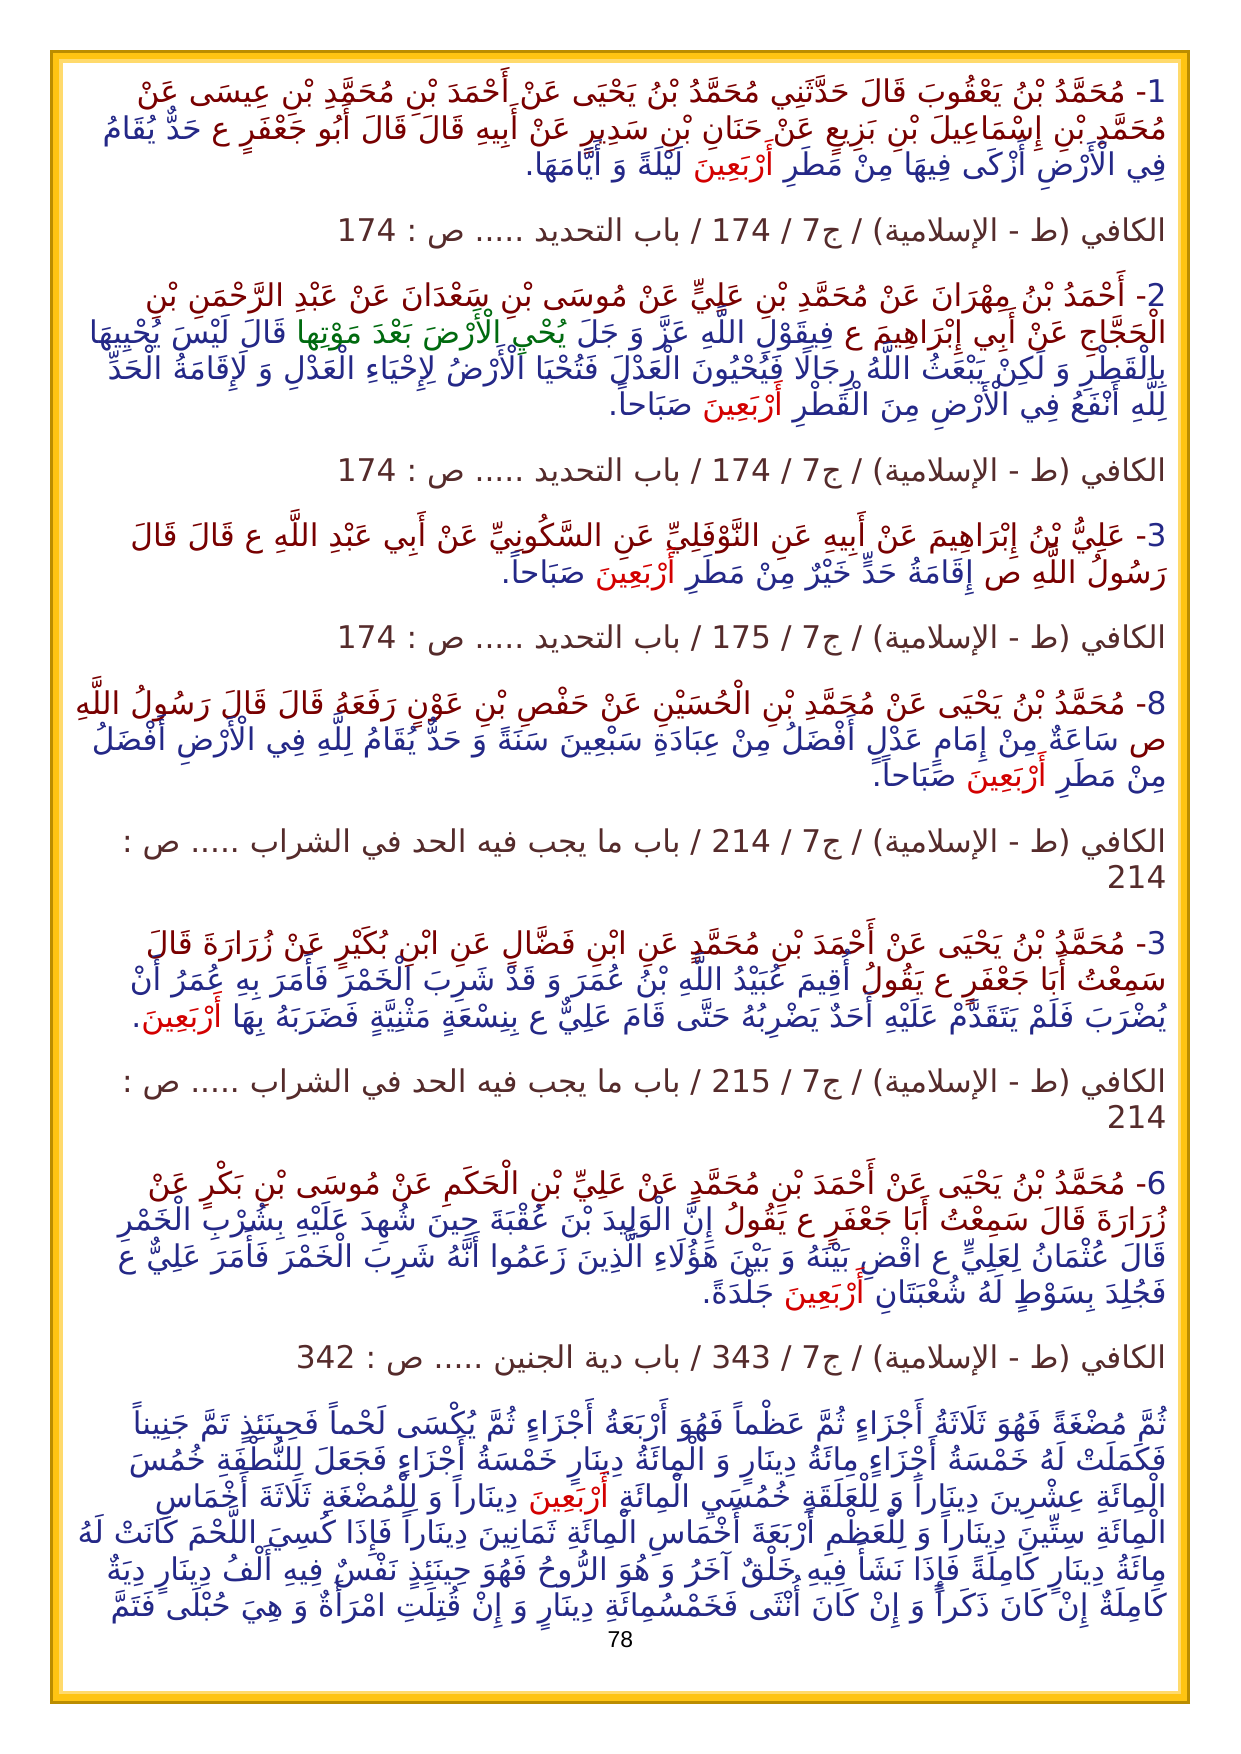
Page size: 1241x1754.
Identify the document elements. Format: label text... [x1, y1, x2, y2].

text 3- عَلِيُّ بْنُ إِبْرَاهِيمَ عَنْ أَبِيهِ عَنِ النَّوْفَلِيِّ عَنِ السَّكُونِيِّ عَنْ أَبِي عَبْدِ اللَّهِ ع قَالَ قَالَ رَسُولُ اللَّهِ ص‏ إِقَامَةُ حَدٍّ خَيْرٌ مِنْ مَطَرِ أَرْبَعِينَ‏ صَبَاحاً. [74, 518, 1167, 590]
text 6- مُحَمَّدُ بْنُ يَحْيَى عَنْ أَحْمَدَ بْنِ مُحَمَّدٍ عَنْ عَلِيِّ بْنِ الْحَكَمِ عَنْ مُوسَى بْنِ بَكْرٍ عَنْ زُرَارَةَ قَالَ سَمِعْتُ أَبَا جَعْفَرٍ ع يَقُولُ‏ إِنَّ الْوَلِيدَ بْنَ عُقْبَةَ حِينَ شُهِدَ عَلَيْهِ بِشُرْبِ الْخَمْرِ قَالَ عُثْمَانُ لِعَلِيٍّ ع اقْضِ بَيْنَهُ وَ بَيْنَ هَؤُلَاءِ الَّذِينَ زَعَمُوا أَنَّهُ شَرِبَ الْخَمْرَ فَأَمَرَ عَلِيٌّ ع فَجُلِدَ بِسَوْطٍ لَهُ شُعْبَتَانِ أَرْبَعِينَ‏ جَلْدَةً. [74, 1165, 1167, 1311]
text الكافي (ط - الإسلامية) / ج‏7 / 174 / باب التحديد ..... ص : 174 [74, 452, 1167, 488]
text الكافي (ط - الإسلامية) / ج‏7 / 215 / باب ما يجب فيه الحد في الشراب ..... ص : 214 [74, 1063, 1167, 1136]
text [74, 1405, 1167, 1623]
text الكافي (ط - الإسلامية) / ج‏7 / 175 / باب التحديد ..... ص : 174 [74, 619, 1167, 656]
text الكافي (ط - الإسلامية) / ج‏7 / 174 / باب التحديد ..... ص : 174 [74, 212, 1167, 248]
text 8- مُحَمَّدُ بْنُ يَحْيَى عَنْ مُحَمَّدِ بْنِ الْحُسَيْنِ عَنْ حَفْصِ بْنِ عَوْنٍ رَفَعَهُ قَالَ قَالَ رَسُولُ اللَّهِ ص‏ سَاعَةٌ مِنْ إِمَامٍ عَدْلٍ أَفْضَلُ مِنْ عِبَادَةِ سَبْعِينَ سَنَةً وَ حَدٌّ يُقَامُ لِلَّهِ فِي الْأَرْضِ أَفْضَلُ مِنْ مَطَرِ أَرْبَعِينَ‏ صَبَاحاً. [74, 685, 1167, 794]
text الكافي (ط - الإسلامية) / ج‏7 / 343 / باب دية الجنين ..... ص : 342 [74, 1340, 1167, 1376]
text 1- مُحَمَّدُ بْنُ يَعْقُوبَ قَالَ حَدَّثَنِي مُحَمَّدُ بْنُ يَحْيَى عَنْ أَحْمَدَ بْنِ مُحَمَّدِ بْنِ عِيسَى عَنْ مُحَمَّدِ بْنِ إِسْمَاعِيلَ بْنِ بَزِيعٍ عَنْ حَنَانِ بْنِ سَدِيرٍ عَنْ أَبِيهِ قَالَ قَالَ أَبُو جَعْفَرٍ ع‏ حَدٌّ يُقَامُ فِي الْأَرْضِ أَزْكَى فِيهَا مِنْ مَطَرِ أَرْبَعِينَ‏ لَيْلَةً وَ أَيَّامَهَا. [74, 74, 1167, 183]
text 3- مُحَمَّدُ بْنُ يَحْيَى عَنْ أَحْمَدَ بْنِ مُحَمَّدٍ عَنِ ابْنِ فَضَّالٍ عَنِ ابْنِ بُكَيْرٍ عَنْ زُرَارَةَ قَالَ سَمِعْتُ أَبَا جَعْفَرٍ ع يَقُولُ‏ أُقِيمَ عُبَيْدُ اللَّهِ بْنُ عُمَرَ وَ قَدْ شَرِبَ الْخَمْرَ فَأَمَرَ بِهِ عُمَرُ أَنْ يُضْرَبَ فَلَمْ يَتَقَدَّمْ عَلَيْهِ أَحَدٌ يَضْرِبُهُ حَتَّى قَامَ عَلِيٌّ ع بِنِسْعَةٍ مَثْنِيَّةٍ فَضَرَبَهُ بِهَا أَرْبَعِينَ‏. [74, 925, 1167, 1034]
text الكافي (ط - الإسلامية) / ج‏7 / 214 / باب ما يجب فيه الحد في الشراب ..... ص : 214 [74, 823, 1167, 896]
text 2- أَحْمَدُ بْنُ مِهْرَانَ عَنْ مُحَمَّدِ بْنِ عَلِيٍّ عَنْ مُوسَى بْنِ سَعْدَانَ عَنْ عَبْدِ الرَّحْمَنِ بْنِ الْحَجَّاجِ عَنْ أَبِي إِبْرَاهِيمَ ع‏ فِي‏قَوْلِ اللَّهِ عَزَّ وَ جَلَ‏ يُحْيِ الْأَرْضَ بَعْدَ مَوْتِها قَالَ لَيْسَ يُحْيِيهَا بِالْقَطْرِ وَ لَكِنْ يَبْعَثُ اللَّهُ رِجَالًا فَيُحْيُونَ الْعَدْلَ فَتُحْيَا الْأَرْضُ لِإِحْيَاءِ الْعَدْلِ وَ لَإِقَامَةُ الْحَدِّ لِلَّهِ أَنْفَعُ فِي الْأَرْضِ مِنَ الْقَطْرِ أَرْبَعِينَ‏ صَبَاحاً. [74, 278, 1167, 423]
